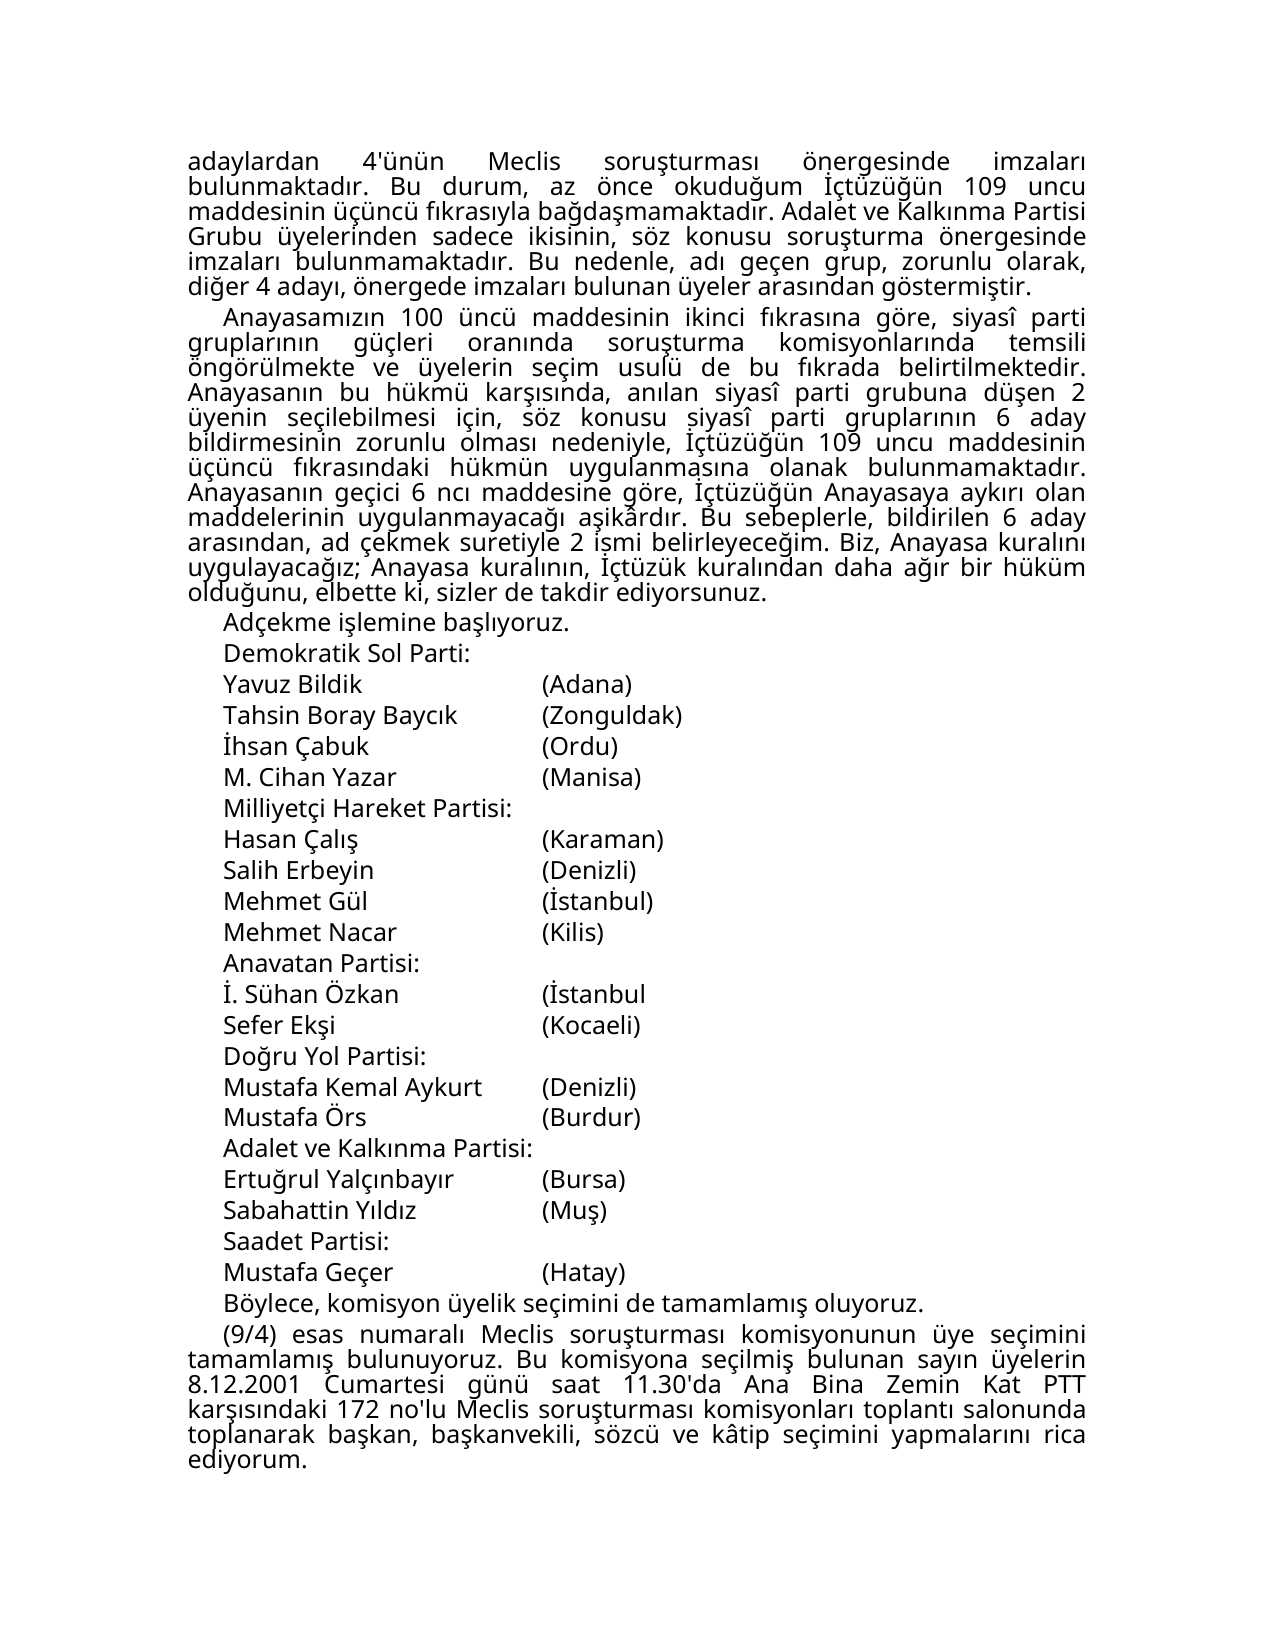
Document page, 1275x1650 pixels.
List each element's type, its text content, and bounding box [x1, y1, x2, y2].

text Saadet Partisi: [187, 1231, 1087, 1256]
text Mustafa Geçer (Hatay) [187, 1262, 1087, 1287]
text Sabahattin Yıldız (Muş) [187, 1200, 1087, 1225]
text (9/4) esas numaralı Meclis soruşturması komisyonunun üye seçimini tamamlamış bulunuyoruz. Bu komisyona seçilmiş bulunan sayın üyelerin 8.12.2001 Cumartesi günü saat 11.30'da Ana Bina Zemin Kat PTT karşısındaki 172 no'lu Meclis soruşturması komisyonları toplantı salonunda toplanarak başkan, başkanvekili, sözcü ve kâtip seçimini yapmalarını rica ediyorum. [187, 1323, 1087, 1473]
text Mehmet Gül (İstanbul) [187, 890, 1087, 915]
text İ. Sühan Özkan (İstanbul [187, 983, 1087, 1008]
text Hasan Çalış (Karaman) [187, 828, 1087, 853]
text Salih Erbeyin (Denizli) [187, 859, 1087, 884]
text Doğru Yol Partisi: [187, 1045, 1087, 1070]
text Milliyetçi Hareket Partisi: [187, 797, 1087, 822]
text Mustafa Kemal Aykurt (Denizli) [187, 1076, 1087, 1101]
text Demokratik Sol Parti: [187, 643, 1087, 668]
text Mehmet Nacar (Kilis) [187, 921, 1087, 946]
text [187, 150, 1087, 300]
text İhsan Çabuk (Ordu) [187, 736, 1087, 761]
text Sefer Ekşi (Kocaeli) [187, 1014, 1087, 1039]
text Anayasamızın 100 üncü maddesinin ikinci fıkrasına göre, siyasî parti gruplarının güçleri oranında soruşturma komisyonlarında temsili öngörülmekte ve üyelerin seçim usulü de bu fıkrada belirtilmektedir. Anayasanın bu hükmü karşısında, anılan siyasî parti grubuna düşen 2 üyenin seçilebilmesi için, söz konusu siyasî parti gruplarının 6 aday bildirmesinin zorunlu olması nedeniyle, İçtüzüğün 109 uncu maddesinin üçüncü fıkrasındaki hükmün uygulanmasına olanak bulunmamaktadır. Anayasanın geçici 6 ncı maddesine göre, İçtüzüğün Anayasaya aykırı olan maddelerinin uygulanmayacağı aşikârdır. Bu sebeplerle, bildirilen 6 aday arasından, ad çekmek suretiyle 2 ismi belirleyeceğim. Biz, Anayasa kuralını uygulayacağız; Anayasa kuralının, İçtüzük kuralından daha ağır bir hüküm olduğunu, elbette ki, sizler de takdir ediyorsunuz. [187, 306, 1087, 606]
text Ertuğrul Yalçınbayır (Bursa) [187, 1169, 1087, 1194]
text Anavatan Partisi: [187, 952, 1087, 977]
text M. Cihan Yazar (Manisa) [187, 767, 1087, 792]
text Tahsin Boray Baycık (Zonguldak) [187, 705, 1087, 730]
text Adalet ve Kalkınma Partisi: [187, 1138, 1087, 1163]
text Mustafa Örs (Burdur) [187, 1107, 1087, 1132]
text Böylece, komisyon üyelik seçimini de tamamlamış oluyoruz. [187, 1292, 1087, 1317]
text Adçekme işlemine başlıyoruz. [187, 612, 1087, 637]
text Yavuz Bildik (Adana) [187, 674, 1087, 699]
